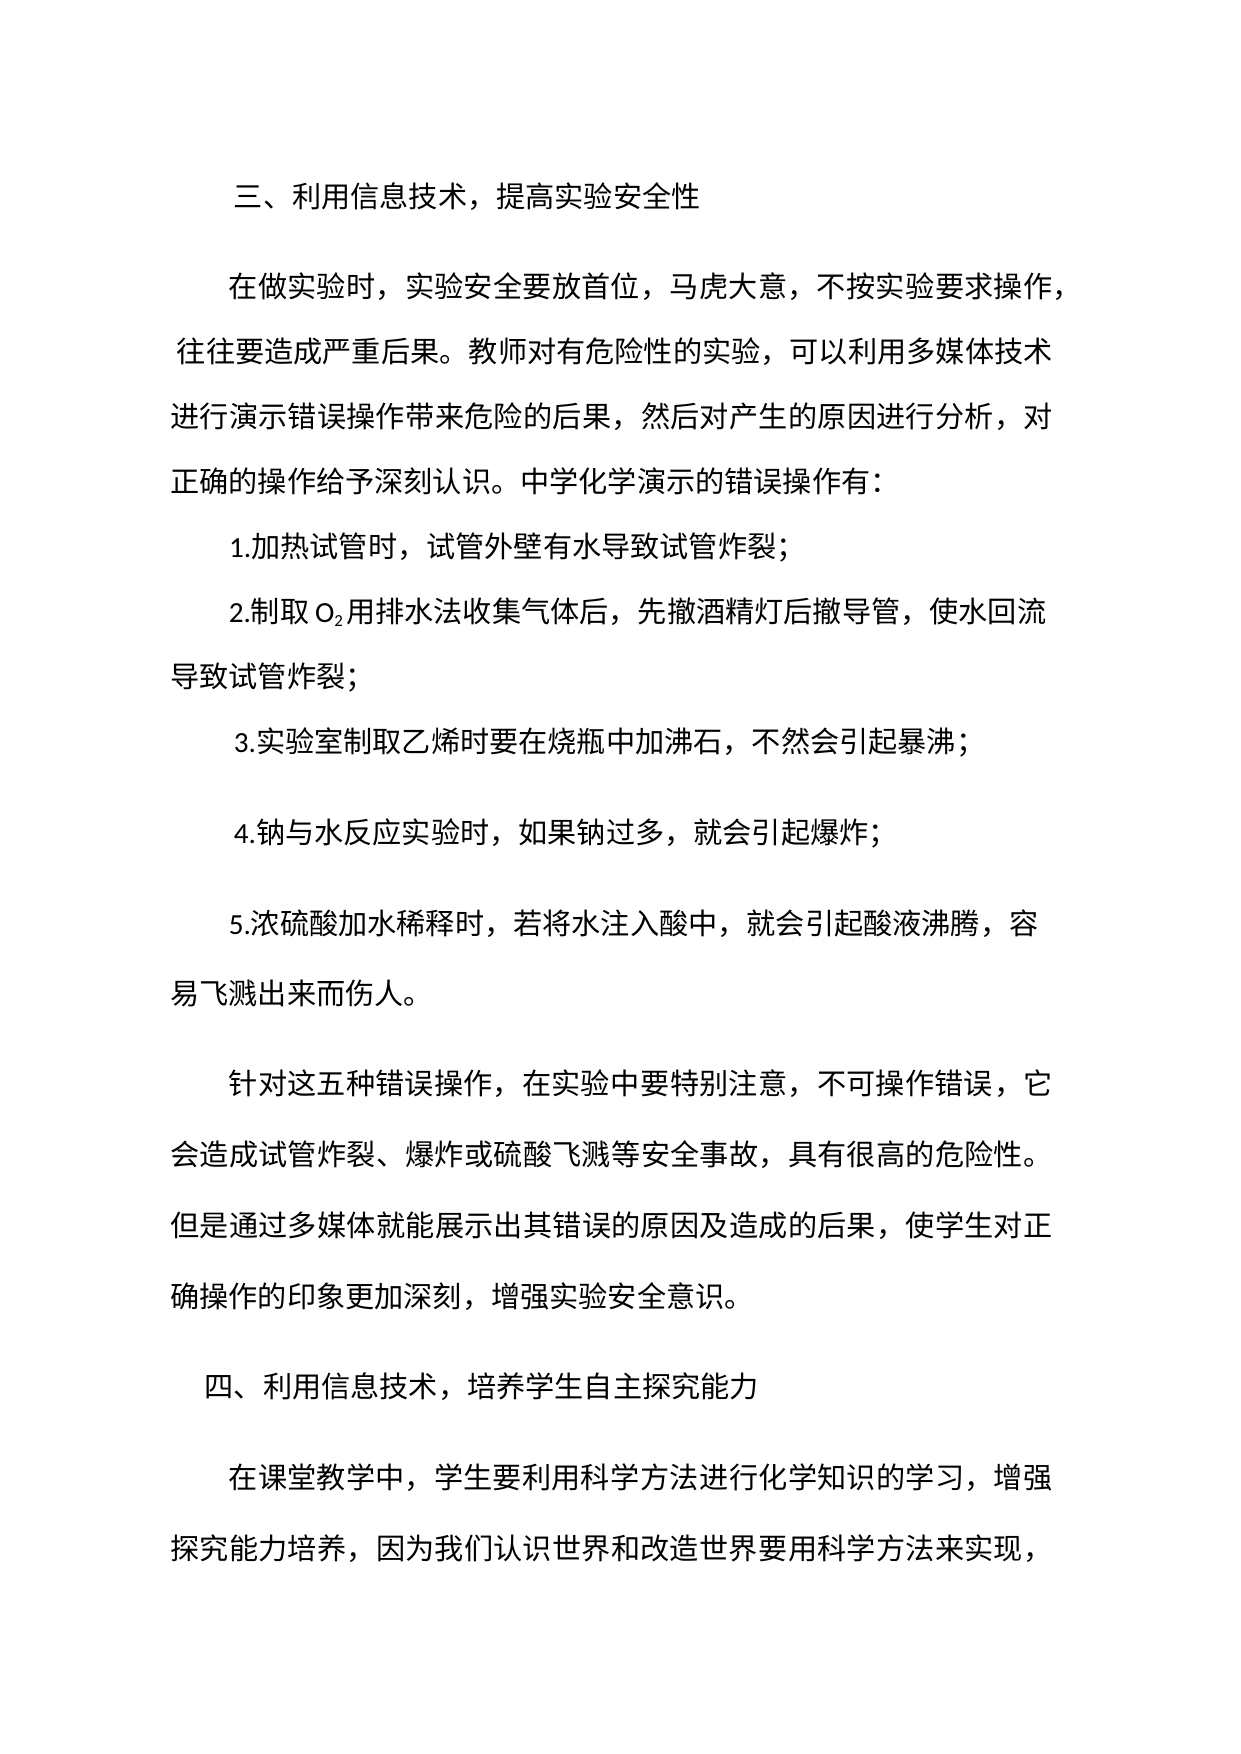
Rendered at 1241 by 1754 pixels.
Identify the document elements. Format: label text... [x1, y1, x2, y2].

text 针对这五种错误操作，在实验中要特别注意，不可操作错误，它会造成试管炸裂、爆炸或硫酸飞溅等安全事故，具有很高的危险性。但是通过多媒体就能展示出其错误的原因及造成的后果，使学生对正确操作的印象更加深刻，增强实验安全意识。 [170, 1049, 1053, 1327]
list 1.加热试管时，试管外壁有水导致试管炸裂； [170, 513, 1053, 578]
text 在做实验时，实验安全要放首位，马虎大意，不按实验要求操作， 往往要造成严重后果。教师对有危险性的实验，可以利用多媒体技术进行演示错误操作带来危险的后果，然后对产生的原因进行分析，对正确的操作给予深刻认识。中学化学演示的错误操作有： [170, 253, 1053, 513]
list 2.制取O2用排水法收集气体后，先撤酒精灯后撤导管，使水回流导致试管炸裂； [170, 578, 1053, 708]
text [170, 1443, 1053, 1579]
list 5.浓硫酸加水稀释时，若将水注入酸中，就会引起酸液沸腾，容易飞溅出来而伤人。 [170, 889, 1053, 1024]
list 四、利用信息技术，培养学生自主探究能力 [204, 1353, 1053, 1418]
list 三、利用信息技术，提高实验安全性 [204, 162, 1053, 227]
list 3.实验室制取乙烯时要在烧瓶中加沸石，不然会引起暴沸； [204, 708, 1053, 773]
list 4.钠与水反应实验时，如果钠过多，就会引起爆炸； [204, 798, 1053, 863]
